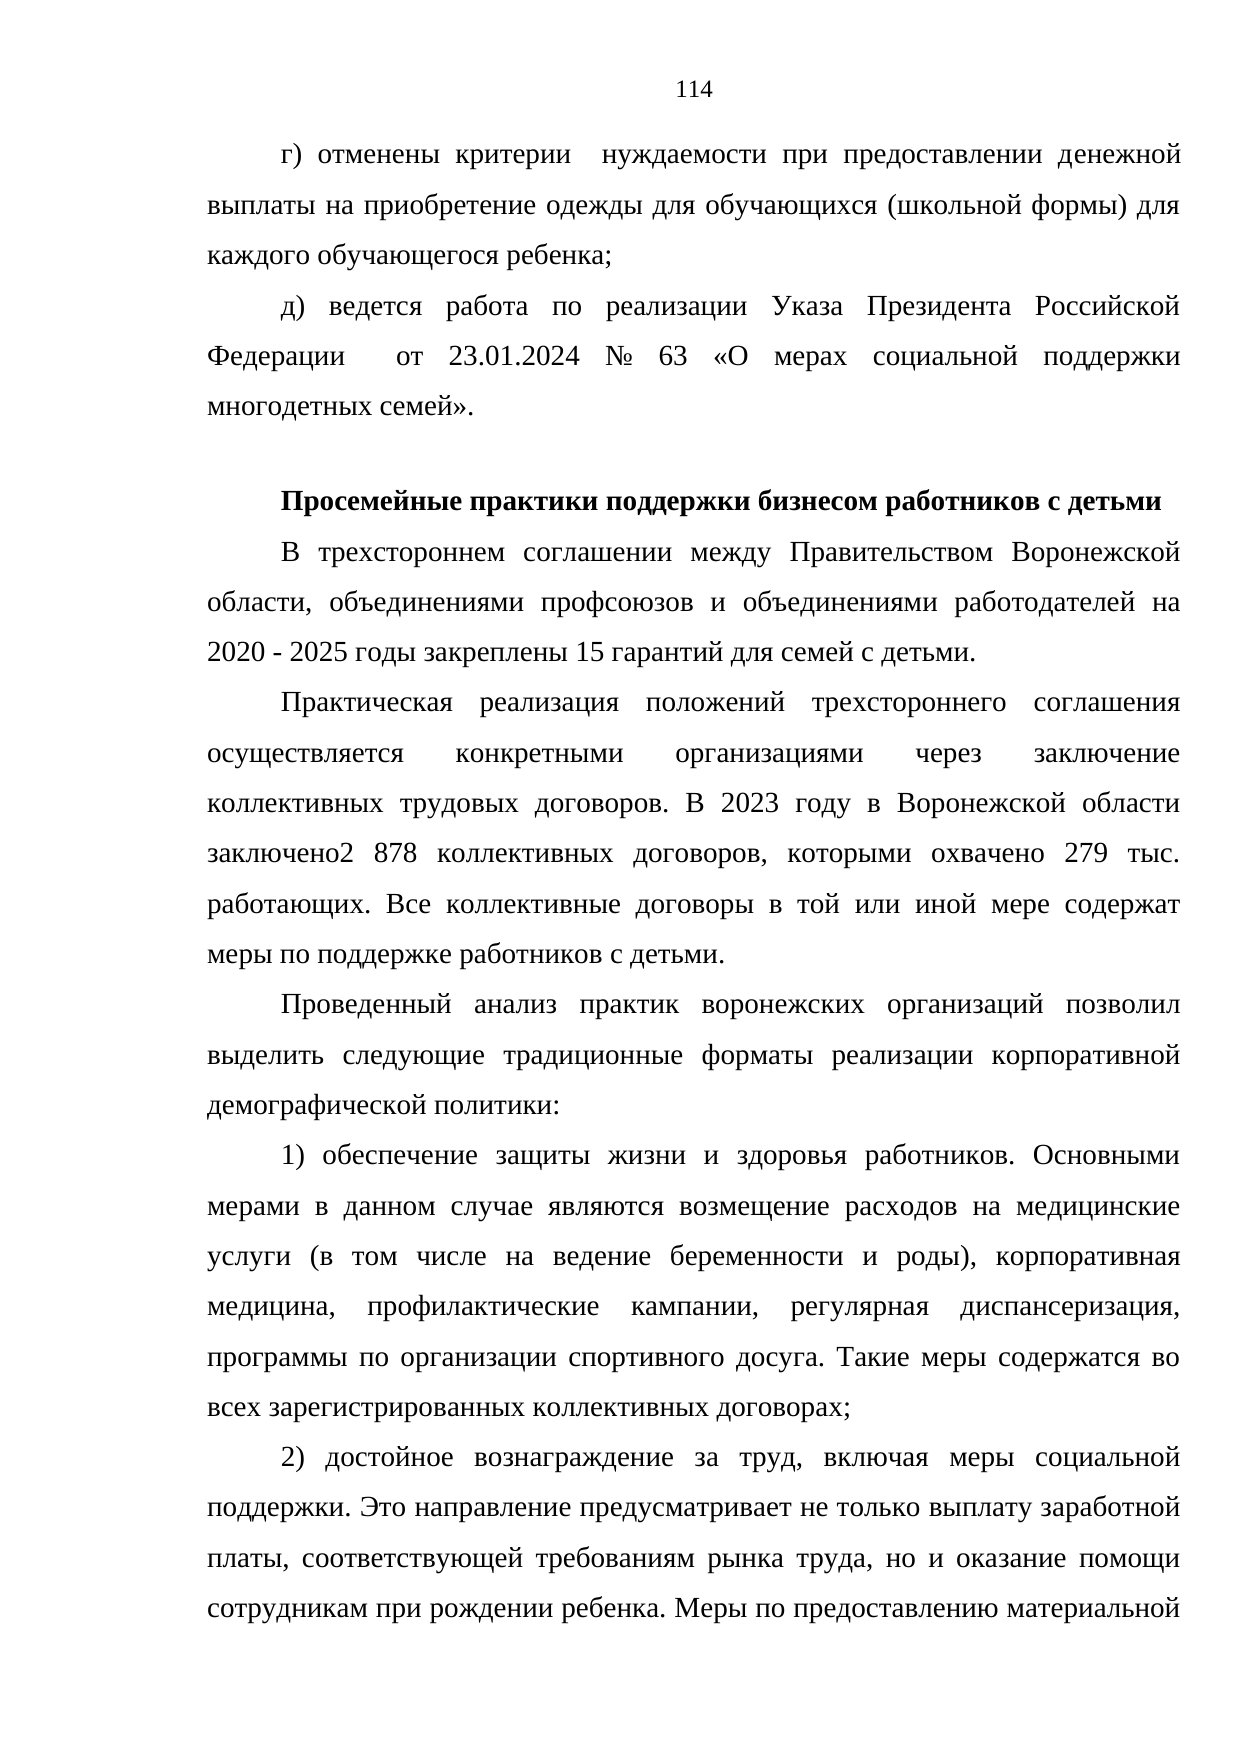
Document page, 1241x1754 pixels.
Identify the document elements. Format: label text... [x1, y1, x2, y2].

text Практическая реализация положений трехстороннего соглашения осуществляется конкретными организациями через заключение коллективных трудовых договоров. В 2023 году в Воронежской области заключено2 878 коллективных договоров, которыми охвачено 279 тыс. работающих. Все коллективные договоры в той или иной мере содержат меры по поддержке работников с детьми. [207, 684, 1181, 970]
text г) отменены критерии нуждаемости при предоставлении денежной выплаты на приобретение одежды для обучающихся (школьной формы) для каждого обучающегося ребенка; [207, 137, 1181, 271]
text д) ведется работа по реализации Указа Президента Российской Федерации от 23.01.2024 № 63 «О мерах социальной поддержки многодетных семей». [207, 288, 1181, 466]
text Проведенный анализ практик воронежских организаций позволил выделить следующие традиционные форматы реализации корпоративной демографической политики: [207, 986, 1181, 1121]
text Просемейные практики поддержки бизнесом работников с детьми [207, 483, 1181, 517]
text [207, 1439, 1181, 1624]
text 1) обеспечение защиты жизни и здоровья работников. Основными мерами в данном случае являются возмещение расходов на медицинские услуги (в том числе на ведение беременности и роды), корпоративная медицина, профилактические кампании, регулярная диспансеризация, программы по организации спортивного досуга. Такие меры содержатся во всех зарегистрированных коллективных договорах; [207, 1137, 1181, 1422]
text В трехстороннем соглашении между Правительством Воронежской области, объединениями профсоюзов и объединениями работодателей на 2020 - 2025 годы закреплены 15 гарантий для семей с детьми. [207, 534, 1181, 668]
